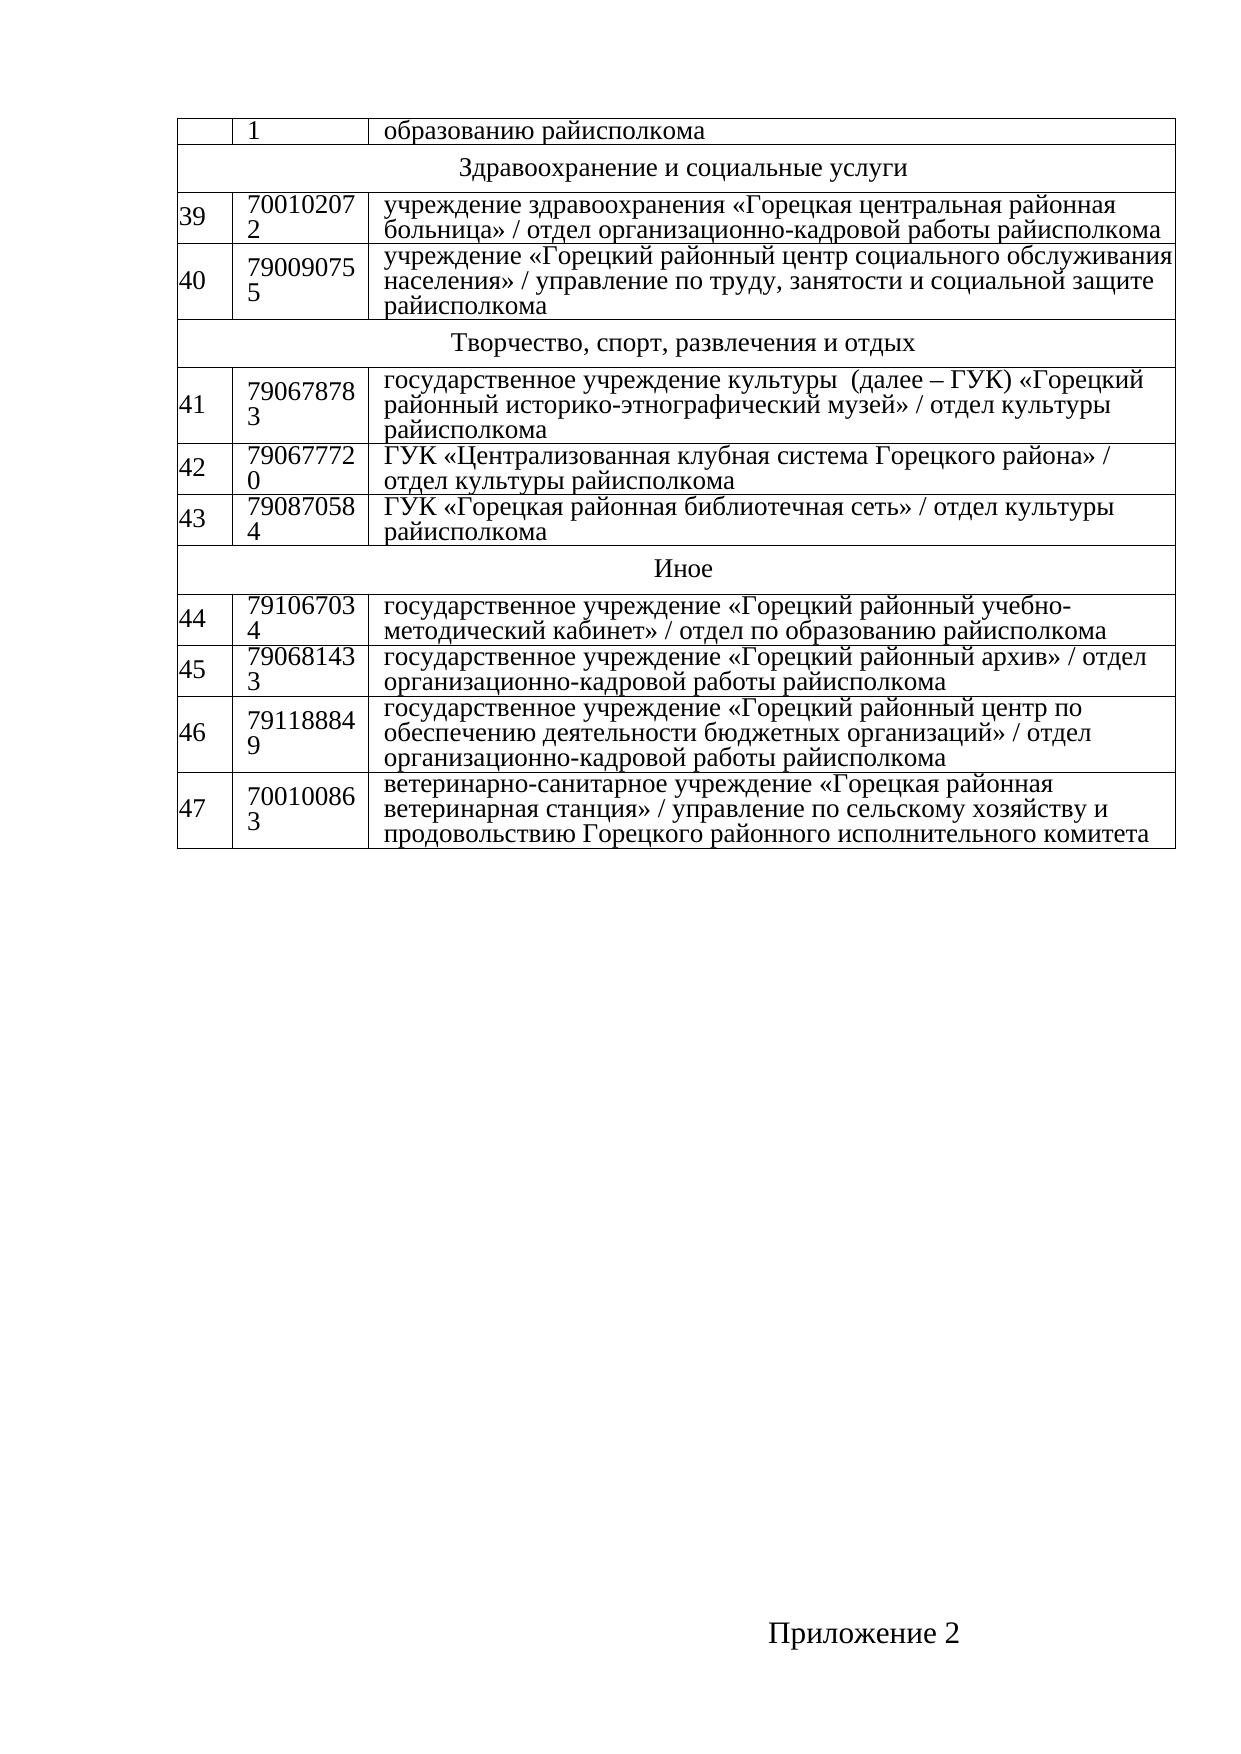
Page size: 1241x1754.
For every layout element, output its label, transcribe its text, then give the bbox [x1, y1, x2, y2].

table_cell [178, 646, 232, 696]
table_cell [178, 244, 232, 319]
table_cell учреждение здравоохранения «Горецкая центральная районная больница» / отдел организационно-кадровой работы райисполкома [369, 193, 1175, 243]
table_cell Иное [178, 546, 1175, 593]
table_cell [178, 119, 232, 144]
table_cell [178, 193, 232, 243]
table_cell государственное учреждение культуры (далее – ГУК) «Горецкий районный историко-этнографический музей» / отдел культуры райисполкома [369, 368, 1175, 443]
table_cell ГУК «Горецкая районная библиотечная сеть» / отдел культуры райисполкома [369, 495, 1175, 545]
table_cell 790677720 [233, 444, 368, 494]
table_cell [178, 444, 232, 494]
table_cell 790669471 [233, 119, 368, 144]
table_cell ГУК «Централизованная клубная система Горецкого района» / отдел культуры райисполкома [369, 444, 1175, 494]
table_cell [178, 773, 232, 848]
table_cell Здравоохранение и социальные услуги [178, 145, 1175, 192]
table_cell 790678783 [233, 368, 368, 443]
table_cell 790090755 [233, 244, 368, 319]
table_cell 790870584 [233, 495, 368, 545]
table_cell 790681433 [233, 646, 368, 696]
table_cell [178, 495, 232, 545]
table_cell [178, 595, 232, 644]
table_cell государственное учреждение «Горецкий районный архив» / отдел организационно-кадровой работы райисполкома [369, 646, 1175, 696]
table_cell 700102072 [233, 193, 368, 243]
table_cell 700100863 [233, 773, 368, 848]
table_cell учреждение «Горецкий районный центр социального обслуживания населения» / управление по труду, занятости и социальной защите райисполкома [369, 244, 1175, 319]
table_cell [178, 697, 232, 772]
text Приложение 2 [768, 1621, 1181, 1650]
table_cell 791188849 [233, 697, 368, 772]
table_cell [369, 119, 1175, 144]
table_cell государственное учреждение «Горецкий районный центр по обеспечению деятельности бюджетных организаций» / отдел организационно-кадровой работы райисполкома [369, 697, 1175, 772]
table_cell ветеринарно-санитарное учреждение «Горецкая районная ветеринарная станция» / управление по сельскому хозяйству и продовольствию Горецкого районного исполнительного комитета [369, 773, 1175, 848]
table_cell 791067034 [233, 595, 368, 644]
table_cell государственное учреждение «Горецкий районный учебно-методический кабинет» / отдел по образованию райисполкома [369, 595, 1175, 644]
table_cell [178, 368, 232, 443]
table_cell Творчество, спорт, развлечения и отдых [178, 320, 1175, 367]
